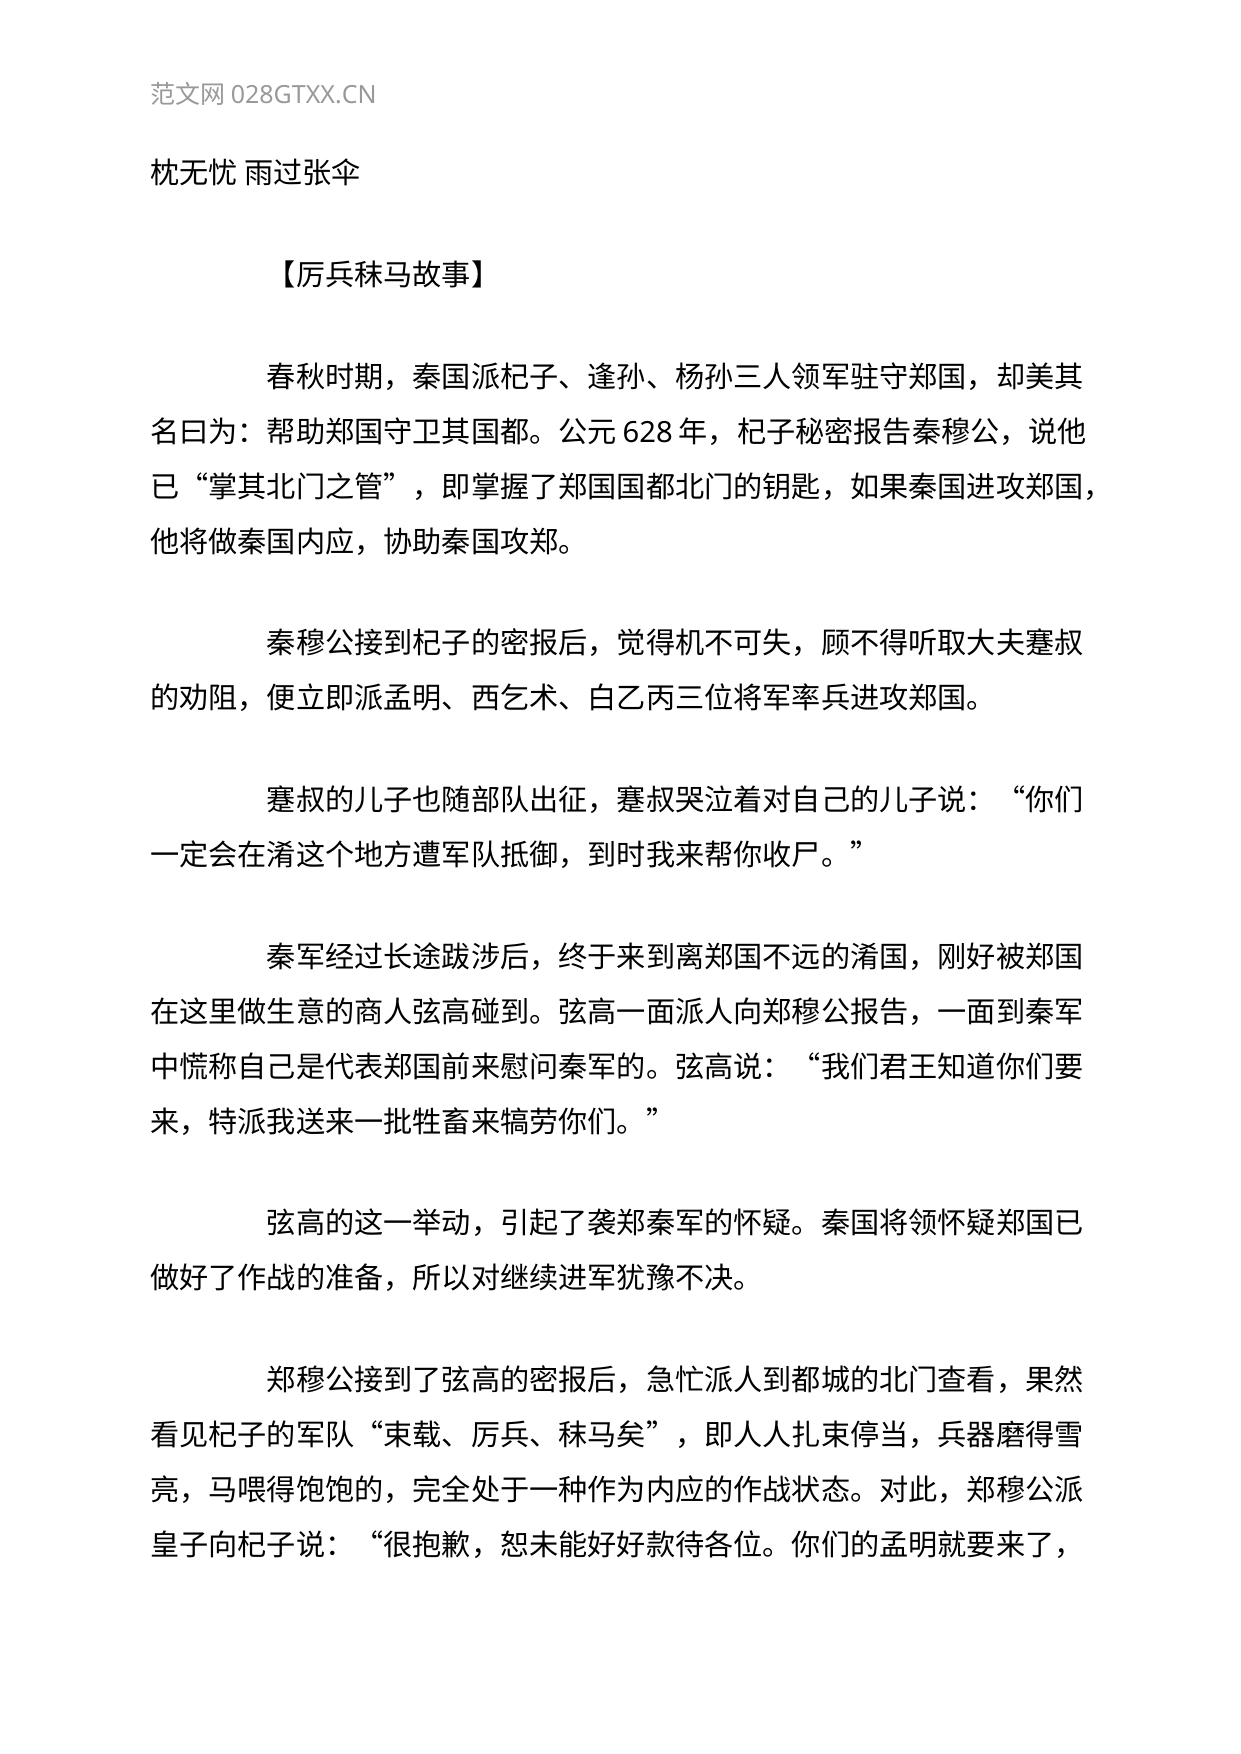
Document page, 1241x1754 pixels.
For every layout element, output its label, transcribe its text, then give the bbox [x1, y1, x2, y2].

text 弦高的这一举动，引起了袭郑秦军的怀疑。秦国将领怀疑郑国已做好了作战的准备，所以对继续进军犹豫不决。 [150, 1200, 1090, 1297]
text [150, 1357, 1090, 1563]
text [150, 150, 1090, 192]
text 蹇叔的儿子也随部队出征，蹇叔哭泣着对自己的儿子说：“你们一定会在淆这个地方遭军队抵御，到时我来帮你收尸。” [150, 777, 1090, 874]
text 【厉兵秣马故事】 [150, 252, 1090, 294]
text 秦军经过长途跋涉后，终于来到离郑国不远的淆国，刚好被郑国在这里做生意的商人弦高碰到。弦高一面派人向郑穆公报告，一面到秦军中慌称自己是代表郑国前来慰问秦军的。弦高说：“我们君王知道你们要来，特派我送来一批牲畜来犒劳你们。” [150, 933, 1090, 1140]
text 秦穆公接到杞子的密报后，觉得机不可失，顾不得听取大夫蹇叔的劝阻，便立即派孟明、西乞术、白乙丙三位将军率兵进攻郑国。 [150, 620, 1090, 717]
text 春秋时期，秦国派杞子、逢孙、杨孙三人领军驻守郑国，却美其名曰为：帮助郑国守卫其国都。公元628年，杞子秘密报告秦穆公，说他已“掌其北门之管”，即掌握了郑国国都北门的钥匙，如果秦国进攻郑国，他将做秦国内应，协助秦国攻郑。 [150, 353, 1090, 561]
